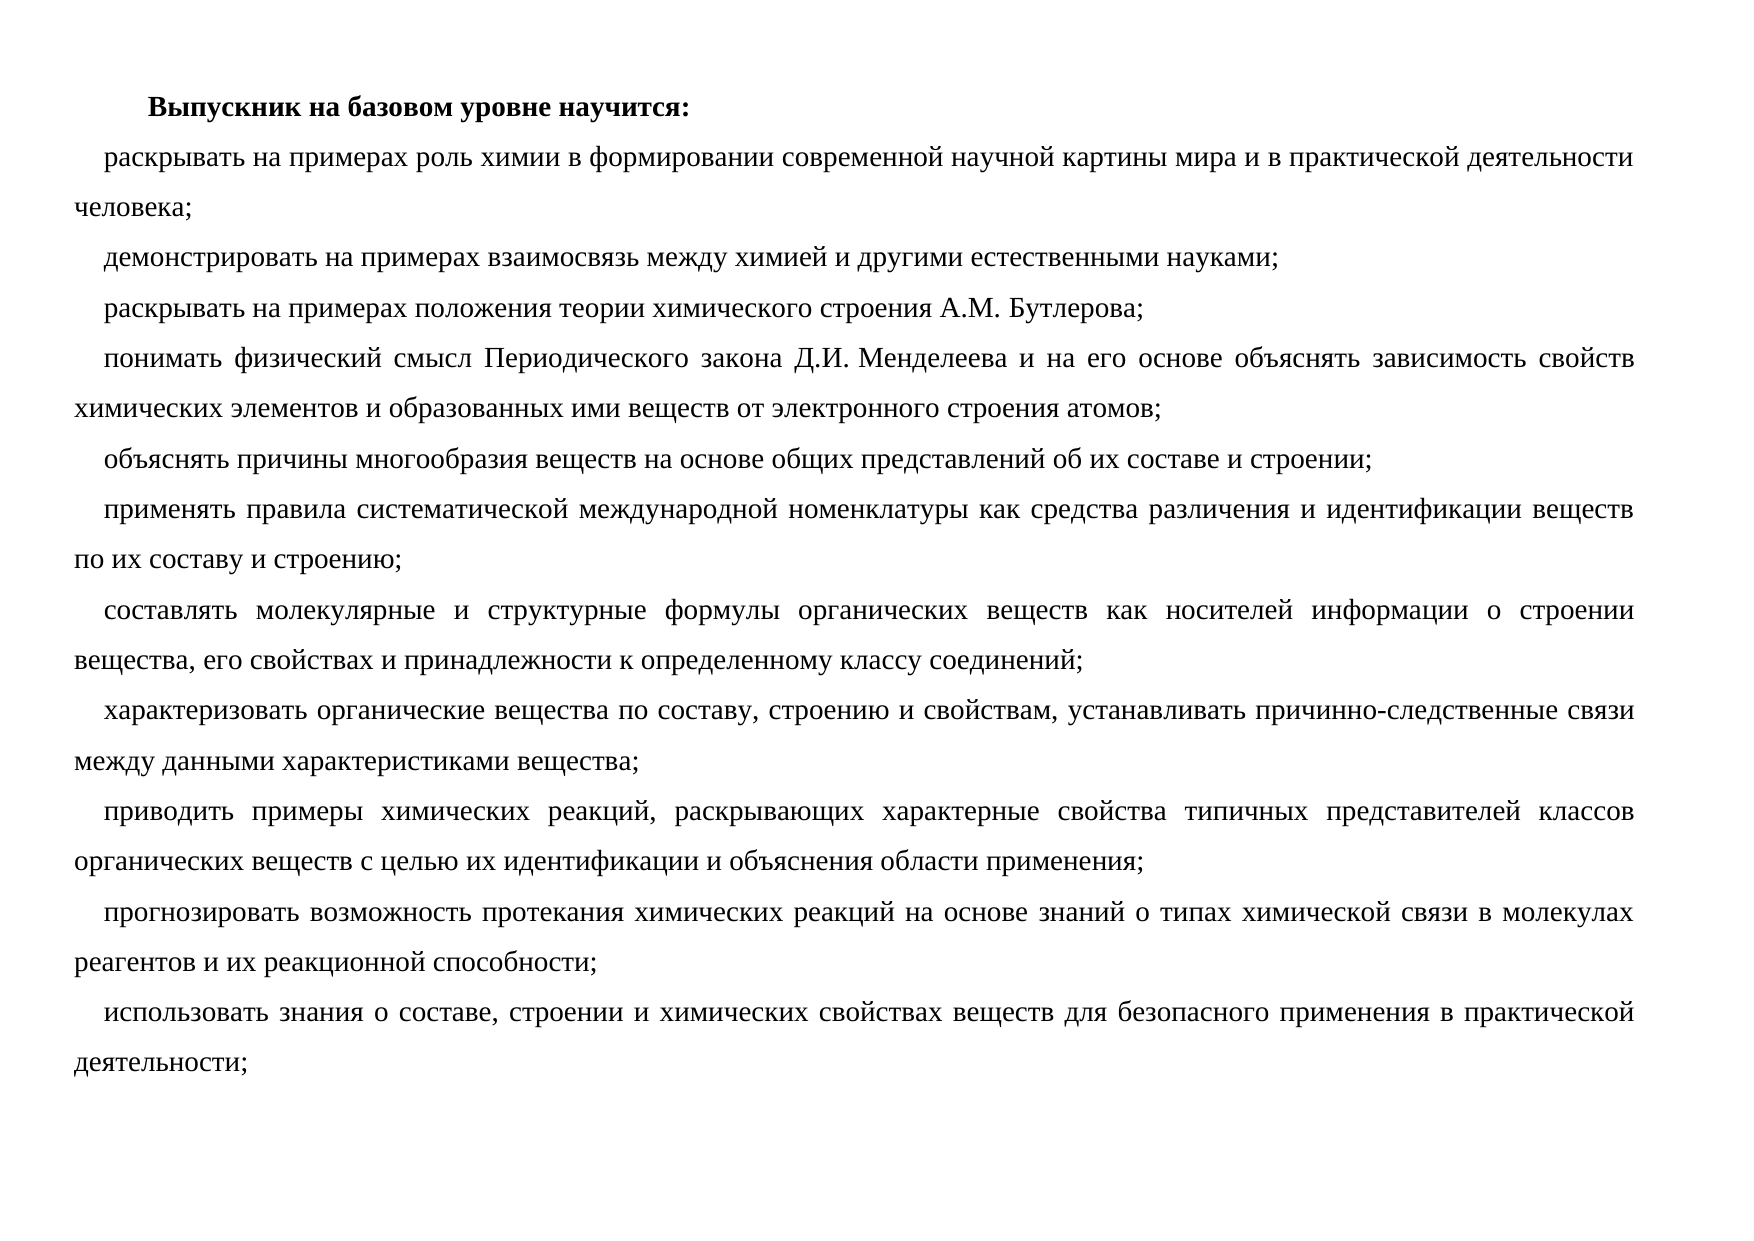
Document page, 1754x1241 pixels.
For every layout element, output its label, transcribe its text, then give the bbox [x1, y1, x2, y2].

text понимать физический смысл Периодического закона Д.И. Менделеева и на его основе объяснять зависимость свойств химических элементов и образованных ими веществ от электронного строения атомов; [74, 340, 1636, 424]
text раскрывать на примерах положения теории химического строения А.М. Бутлерова; [74, 290, 1636, 323]
text прогнозировать возможность протекания химических реакций на основе знаний о типах химической связи в молекулах реагентов и их реакционной способности; [74, 894, 1636, 977]
text Выпускник на базовом уровне научится: [74, 89, 1636, 122]
text использовать знания о составе, строении и химических свойствах веществ для безопасного применения в практической деятельности; [74, 994, 1636, 1078]
text приводить примеры химических реакций, раскрывающих характерные свойства типичных представителей классов органических веществ с целью их идентификации и объяснения области применения; [74, 793, 1636, 877]
text раскрывать на примерах роль химии в формировании современной научной картины мира и в практической деятельности человека; [74, 139, 1636, 223]
text объяснять причины многообразия веществ на основе общих представлений об их составе и строении; [74, 441, 1636, 474]
text составлять молекулярные и структурные формулы органических веществ как носителей информации о строении вещества, его свойствах и принадлежности к определенному классу соединений; [74, 592, 1636, 676]
text демонстрировать на примерах взаимосвязь между химией и другими естественными науками; [74, 239, 1636, 273]
text характеризовать органические вещества по составу, строению и свойствам, устанавливать причинно-следственные связи между данными характеристиками вещества; [74, 692, 1636, 776]
text применять правила систематической международной номенклатуры как средства различения и идентификации веществ по их составу и строению; [74, 491, 1636, 575]
